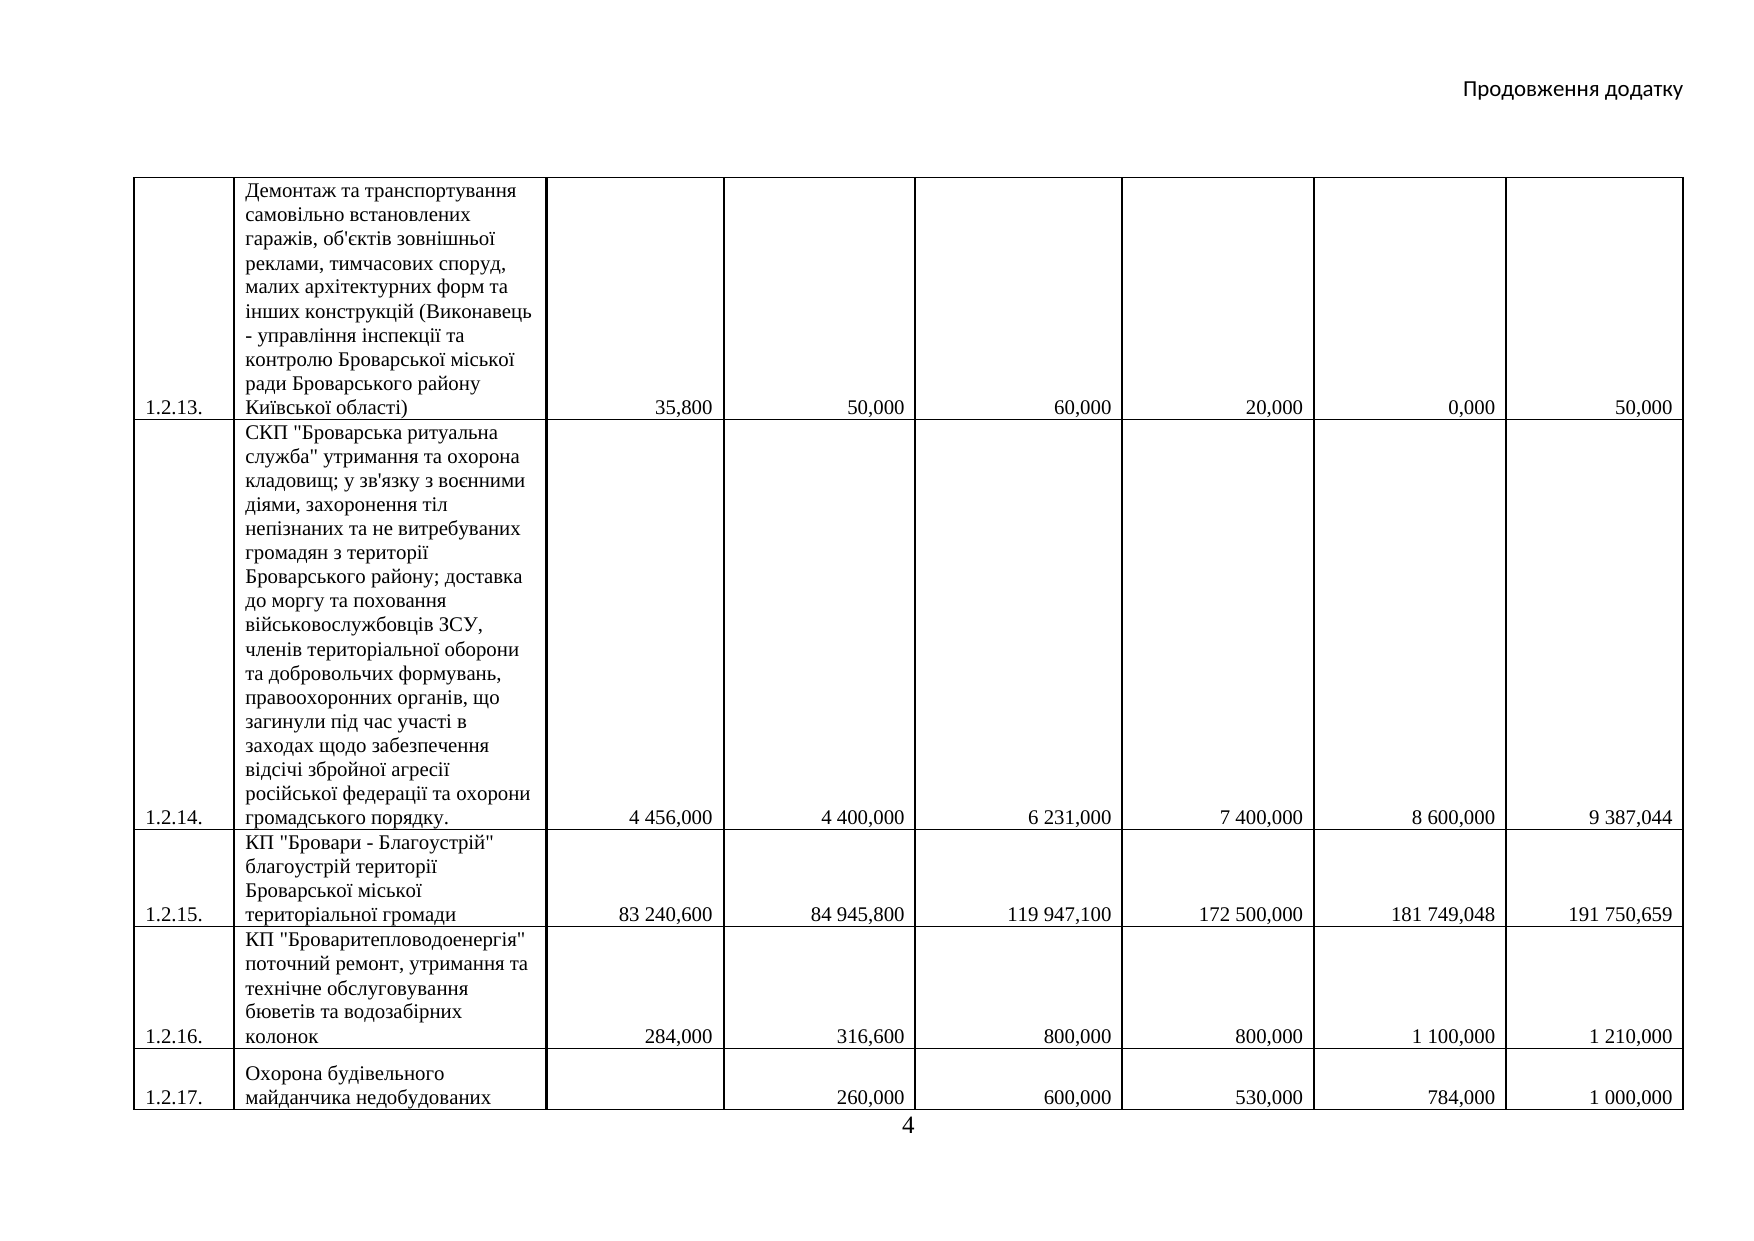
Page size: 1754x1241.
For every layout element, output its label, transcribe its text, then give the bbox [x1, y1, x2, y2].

table_cell 6 231,000 [916, 420, 1121, 829]
table_cell 800,000 [916, 927, 1121, 1048]
table_cell 4 400,000 [725, 420, 914, 829]
table_cell 1.2.13. [135, 178, 233, 419]
table_cell КП "Бровари - Благоустрій" благоустрій території Броварської міської територіальної громади [235, 830, 545, 926]
table_cell 600,000 [916, 1049, 1121, 1109]
table_cell 4 456,000 [548, 420, 723, 829]
table_cell 172 500,000 [1123, 830, 1313, 926]
table_cell 1.2.15. [135, 830, 233, 926]
table_cell [548, 1049, 723, 1109]
table_cell 7 400,000 [1123, 420, 1313, 829]
table_cell 84 945,800 [725, 830, 914, 926]
table_cell 20,000 [1123, 178, 1313, 419]
table_cell 530,000 [1123, 1049, 1313, 1109]
table_cell 50,000 [1507, 178, 1682, 419]
table_cell КП "Броваритепловодоенергія" поточний ремонт, утримання та технічне обслуговування бюветів та водозабірних колонок [235, 927, 545, 1048]
table_cell 1.2.17. [135, 1049, 233, 1109]
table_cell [235, 1049, 545, 1109]
table_cell 1.2.16. [135, 927, 233, 1048]
table_cell 35,800 [548, 178, 723, 419]
table_cell 9 387,044 [1507, 420, 1682, 829]
table_cell 260,000 [725, 1049, 914, 1109]
table_cell 50,000 [725, 178, 914, 419]
table_cell 800,000 [1123, 927, 1313, 1048]
table_cell 83 240,600 [548, 830, 723, 926]
table_cell 284,000 [548, 927, 723, 1048]
table_cell 1.2.14. [135, 420, 233, 829]
table_cell 784,000 [1315, 1049, 1505, 1109]
table_cell 119 947,100 [916, 830, 1121, 926]
table_cell 1 210,000 [1507, 927, 1682, 1048]
table_cell 0,000 [1315, 178, 1505, 419]
table_cell 316,600 [725, 927, 914, 1048]
table_cell 1 000,000 [1507, 1049, 1682, 1109]
table_cell 191 750,659 [1507, 830, 1682, 926]
table_cell 60,000 [916, 178, 1121, 419]
table_cell Демонтаж та транспортування самовільно встановлених гаражів, об'єктів зовнішньої реклами, тимчасових споруд, малих архітектурних форм та інших конструкцій (Виконавець - управління інспекції та контролю Броварської міської ради Броварського району Київської області) [235, 178, 545, 419]
table_cell 8 600,000 [1315, 420, 1505, 829]
table_cell 181 749,048 [1315, 830, 1505, 926]
table_cell СКП "Броварська ритуальна служба" утримання та охорона кладовищ; у зв'язку з воєнними діями, захоронення тіл непізнаних та не витребуваних громадян з території Броварського району; доставка до моргу та поховання військовослужбовців ЗСУ, членів територіальної оборони та добровольчих формувань, правоохоронних органів, що загинули під час участі в заходах щодо забезпечення відсічі збройної агресії російської федерації та охорони громадського порядку. [235, 420, 545, 829]
table_cell 1 100,000 [1315, 927, 1505, 1048]
